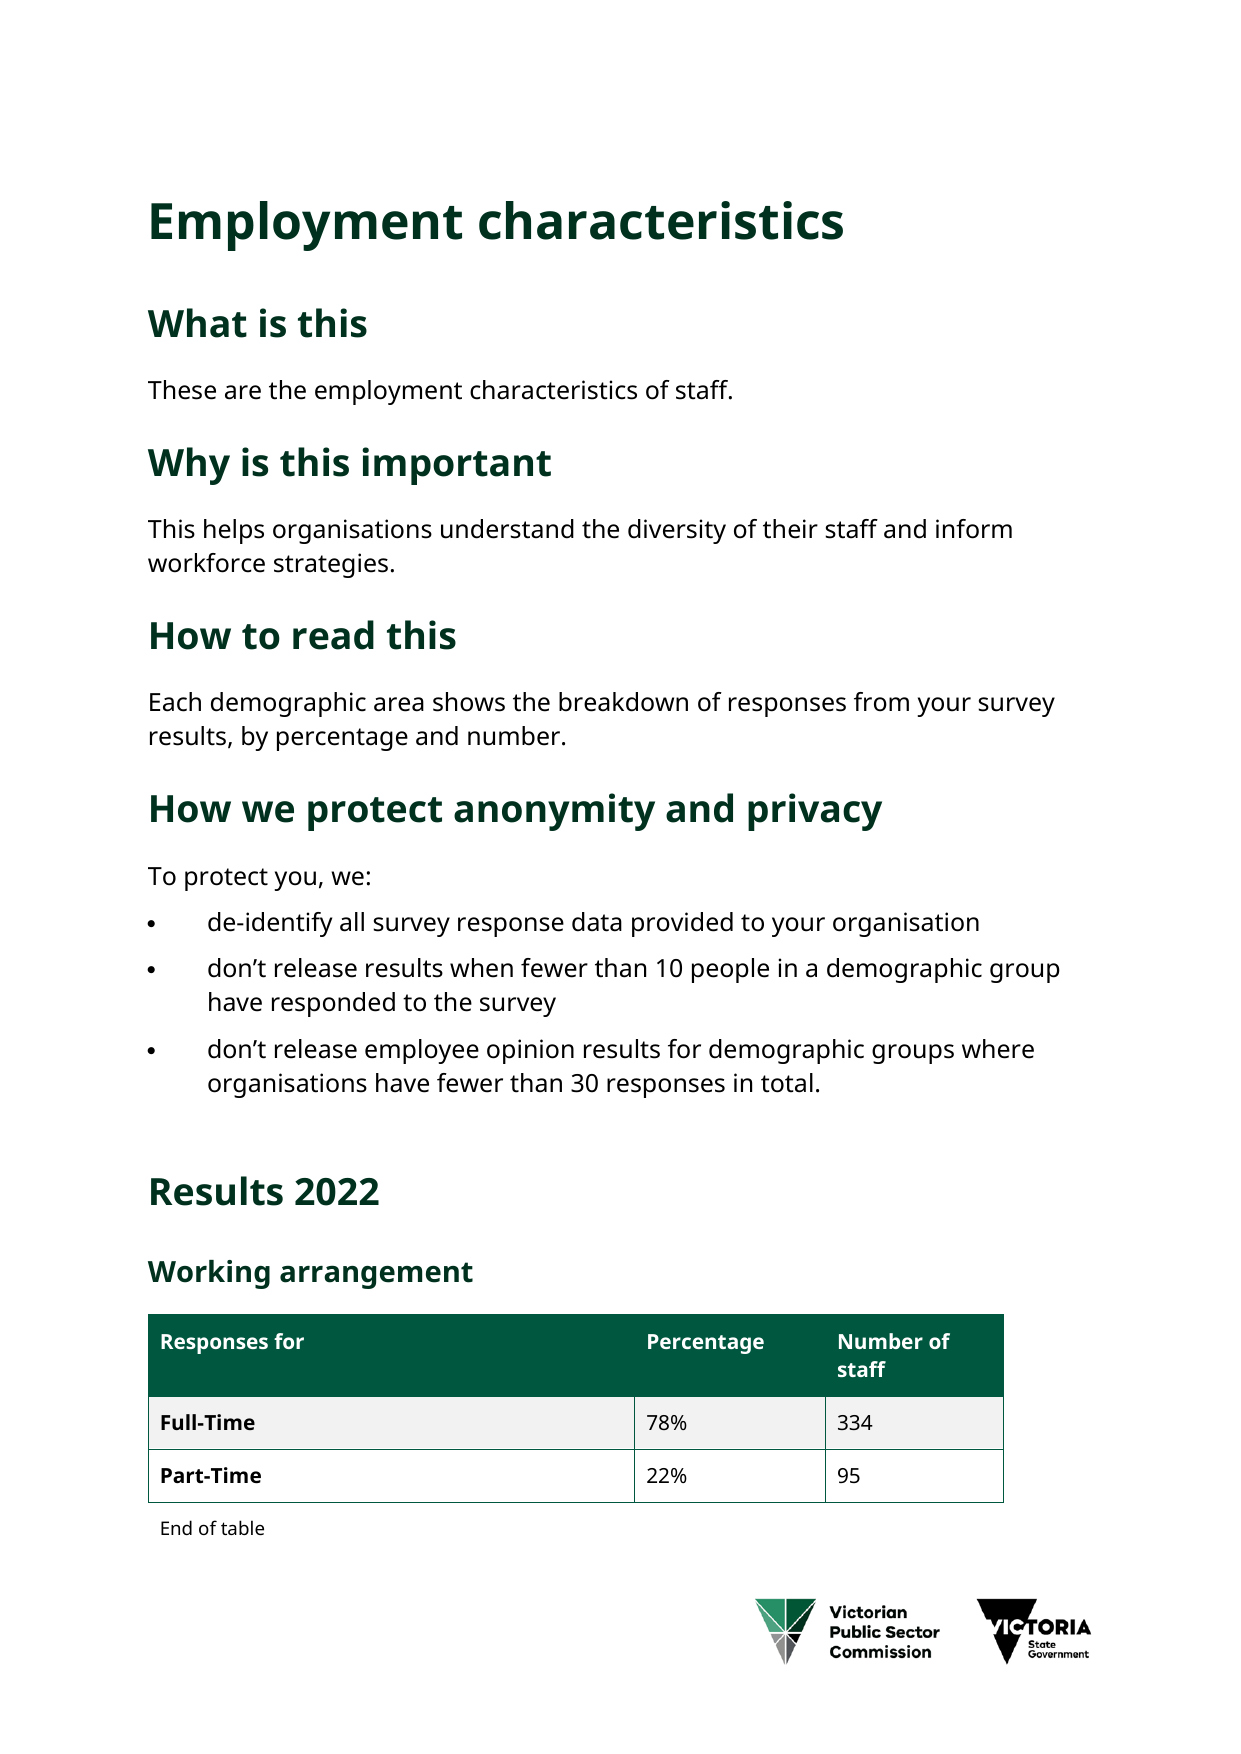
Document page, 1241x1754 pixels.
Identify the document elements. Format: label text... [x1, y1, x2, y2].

text These are the employment characteristics of staff. [148, 373, 1092, 407]
list don’t release results when fewer than 10 people in a demographic group have responded to the survey [148, 951, 1092, 1019]
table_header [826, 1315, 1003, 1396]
subtitle How we protect anonymity and privacy [148, 782, 1092, 833]
text To protect you, we: [148, 858, 1092, 892]
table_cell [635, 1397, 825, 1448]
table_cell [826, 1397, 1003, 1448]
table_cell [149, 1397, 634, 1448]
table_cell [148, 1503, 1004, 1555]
subtitle How to read this [148, 609, 1092, 660]
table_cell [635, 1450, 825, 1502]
subtitle Results 2022 [148, 1165, 1092, 1216]
picture [754, 1598, 1093, 1666]
text Each demographic area shows the breakdown of responses from your survey results, by percentage and number. [148, 685, 1092, 753]
subtitle What is this [148, 297, 1092, 348]
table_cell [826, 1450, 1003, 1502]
list de-identify all survey response data provided to your organisation [148, 904, 1092, 939]
subtitle Employment characteristics [148, 186, 1092, 254]
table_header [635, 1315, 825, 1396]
text This helps organisations understand the diversity of their staff and inform workforce strategies. [148, 512, 1092, 580]
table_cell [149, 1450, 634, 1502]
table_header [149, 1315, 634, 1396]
list don’t release employee opinion results for demographic groups where organisations have fewer than 30 responses in total. [148, 1032, 1092, 1100]
subtitle Working arrangement [148, 1252, 1092, 1291]
subtitle Why is this important [148, 436, 1092, 487]
